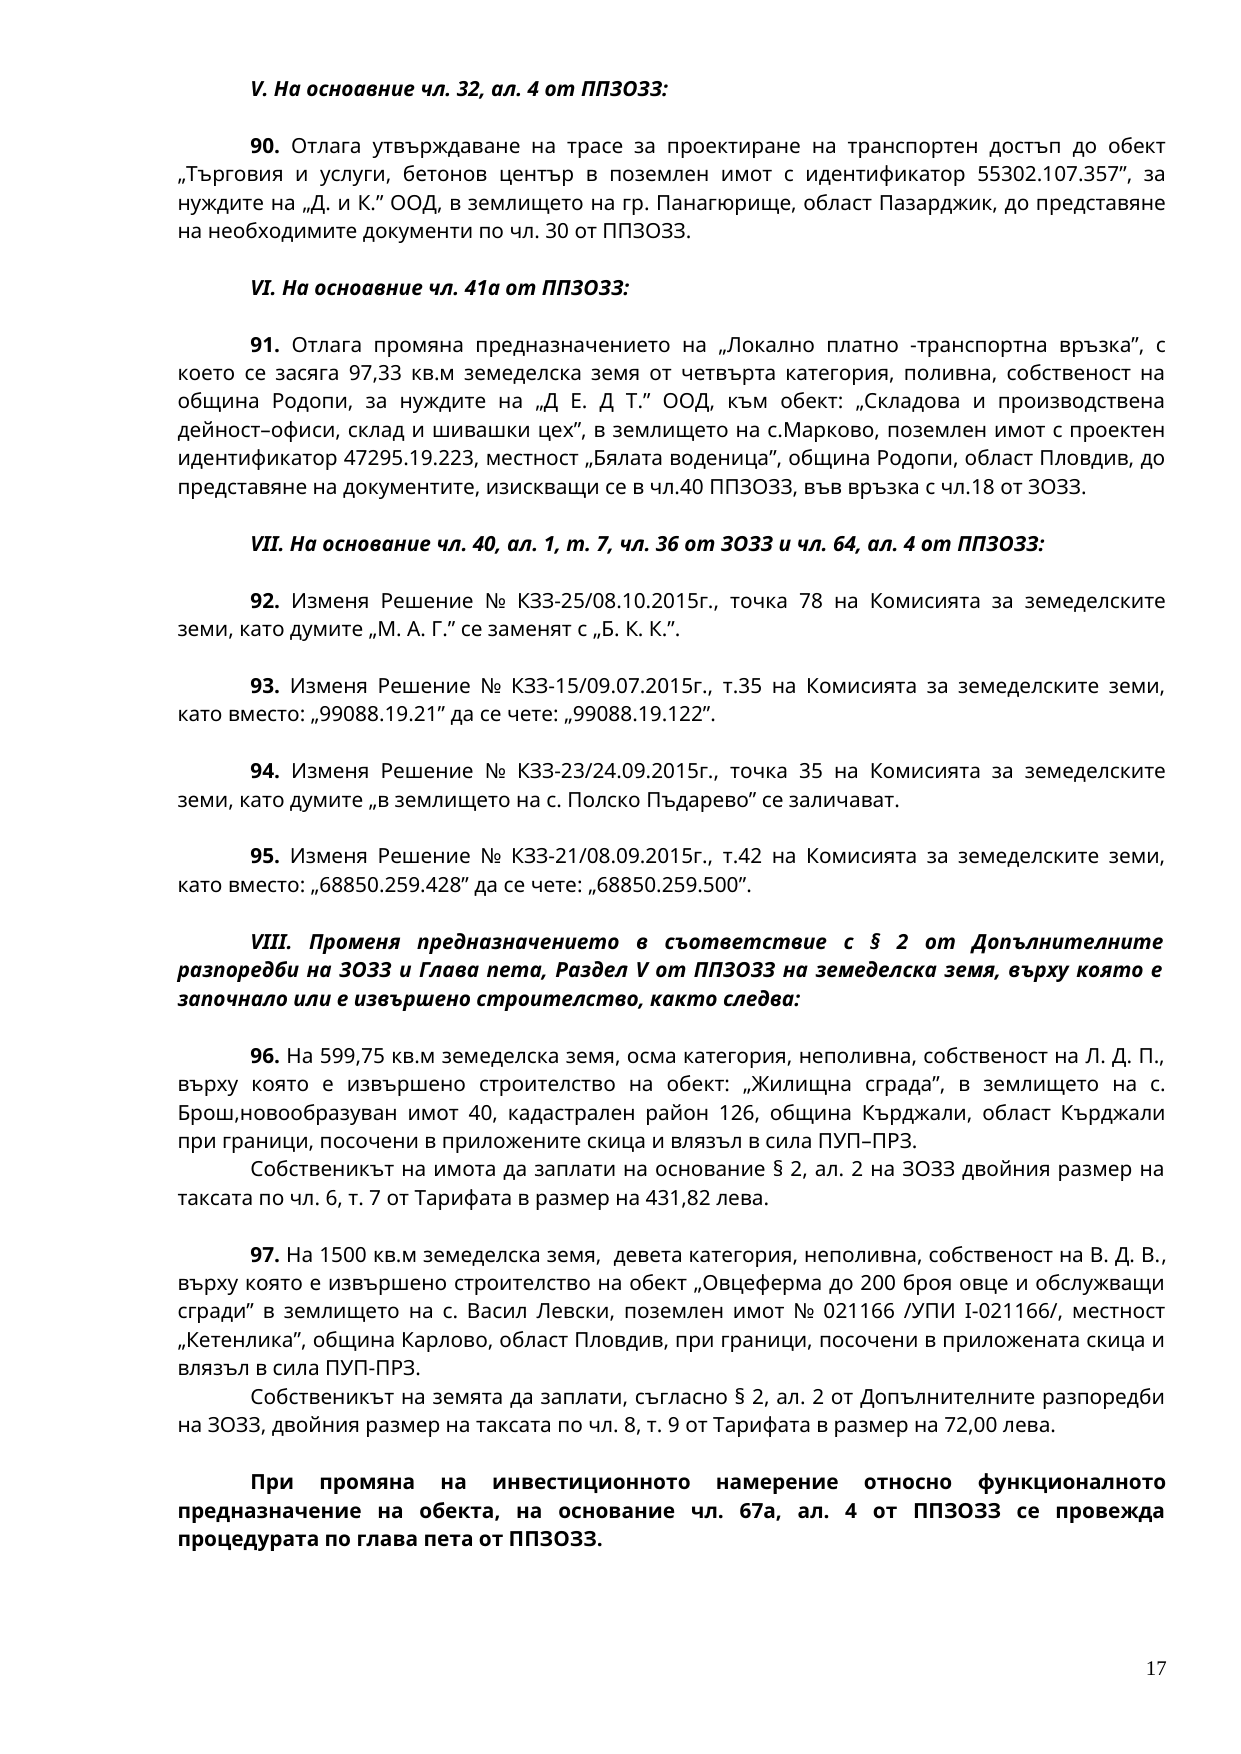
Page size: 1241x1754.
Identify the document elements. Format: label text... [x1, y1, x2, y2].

text 91. Отлага промяна предназначението на „Локално платно -транспортна връзка”, с което се засяга 97,33 кв.м земеделска земя от четвърта категория, поливна, собственост на община Родопи, за нуждите на „Д Е. Д Т.” ООД, към обект: „Складова и производствена дейност–офиси, склад и шивашки цех”, в землището на с.Марково, поземлен имот с проектен идентификатор 47295.19.223, местност „Бялата воденица”, община Родопи, област Пловдив, до представяне на документите, изискващи се в чл.40 ППЗОЗЗ, във връзка с чл.18 от ЗОЗЗ. [177, 330, 1167, 500]
text При промяна на инвестиционното намерение относно функционалното предназначение на обекта, на основание чл. 67а, ал. 4 от ППЗОЗЗ се провежда процедурата по глава пета от ППЗОЗЗ. [177, 1467, 1167, 1553]
text 90. Отлага утвърждаване на трасе за проектиране на транспортен достъп до обект „Търговия и услуги, бетонов център в поземлен имот с идентификатор , за нуждите на „Д. и К.” ООД, в землището на гр. Панагюрище, област Пазарджик, до представяне на необходимите документи по чл. 30 от ППЗОЗЗ. [177, 131, 1167, 244]
text V. На осноавние чл. 32, ал. 4 от ППЗОЗЗ: [177, 74, 1167, 102]
text 96. На 599,75 кв.м земеделска земя, осма категория, неполивна, собственост на Л. Д. П., върху която е извършено строителство на обект: „Жилищна сграда”, в землището на с. Брош,новообразуван имот 40, кадастрален район 126, община Кърджали, област Кърджали при граници, посочени в приложените скица и влязъл в сила ПУП–ПРЗ. [177, 1041, 1167, 1154]
text 97. На 1500 кв.м земеделска земя, девета категория, неполивна, собственост на В. Д. В., върху която е извършено строителство на обект „Овцеферма до 200 броя овце и обслужващи сгради” в землището на с. Васил Левски, поземлен имот № 021166 /УПИ І-021166/, местност „Кетенлика”, община Карлово, област Пловдив, при граници, посочени в приложената скица и влязъл в сила ПУП-ПРЗ. [177, 1240, 1167, 1382]
text VIII. Променя предназначението в съответствие с § 2 от Допълнителните разпоредби на ЗОЗЗ и Глава пета, Раздел V от ППЗОЗЗ на земеделска земя, върху която е започнало или е извършено строителство, както следва: [177, 927, 1167, 1012]
text Собственикът на земята да заплати, съгласно § 2, ал. 2 от Допълнителните разпоредби на ЗОЗЗ, двойния размер на таксата по чл. 8, т. 9 от Тарифата в размер на 72,00 лева. [177, 1382, 1167, 1439]
text VI. На осноавние чл. 41а от ППЗОЗЗ: [177, 273, 1167, 301]
text 95. Изменя Решение № КЗЗ-21/08.09.2015г., т.42 на Комисията за земеделските земи, като вместо: „68850.259.428” да се чете: „68850.259.500”. [177, 842, 1167, 898]
text 92. Изменя Решение № КЗЗ-25/08.10.2015г., точка 78 на Комисията за земеделските земи, като думите „М. А. Г.” се заменят с „Б. К. К.”. [177, 586, 1167, 643]
text 94. Изменя Решение № КЗЗ-23/24.09.2015г., точка 35 на Комисията за земеделските земи, като думите „в землището на с. Полско Пъдарево” се заличават. [177, 756, 1167, 813]
text Собственикът на имота да заплати на основание § 2, ал. 2 на ЗОЗЗ двойния размер на таксата по чл. 6, т. 7 от Тарифата в размер на 431,82 лева. [177, 1154, 1167, 1211]
text VII. На основание чл. 40, ал. 1, т. 7, чл. 36 от ЗОЗЗ и чл. 64, ал. 4 от ППЗОЗЗ: [177, 529, 1167, 557]
text 93. Изменя Решение № КЗЗ-15/09.07.2015г., т.35 на Комисията за земеделските земи, като вместо: „99088.19.21” да се чете: „99088.19.122”. [177, 671, 1167, 728]
